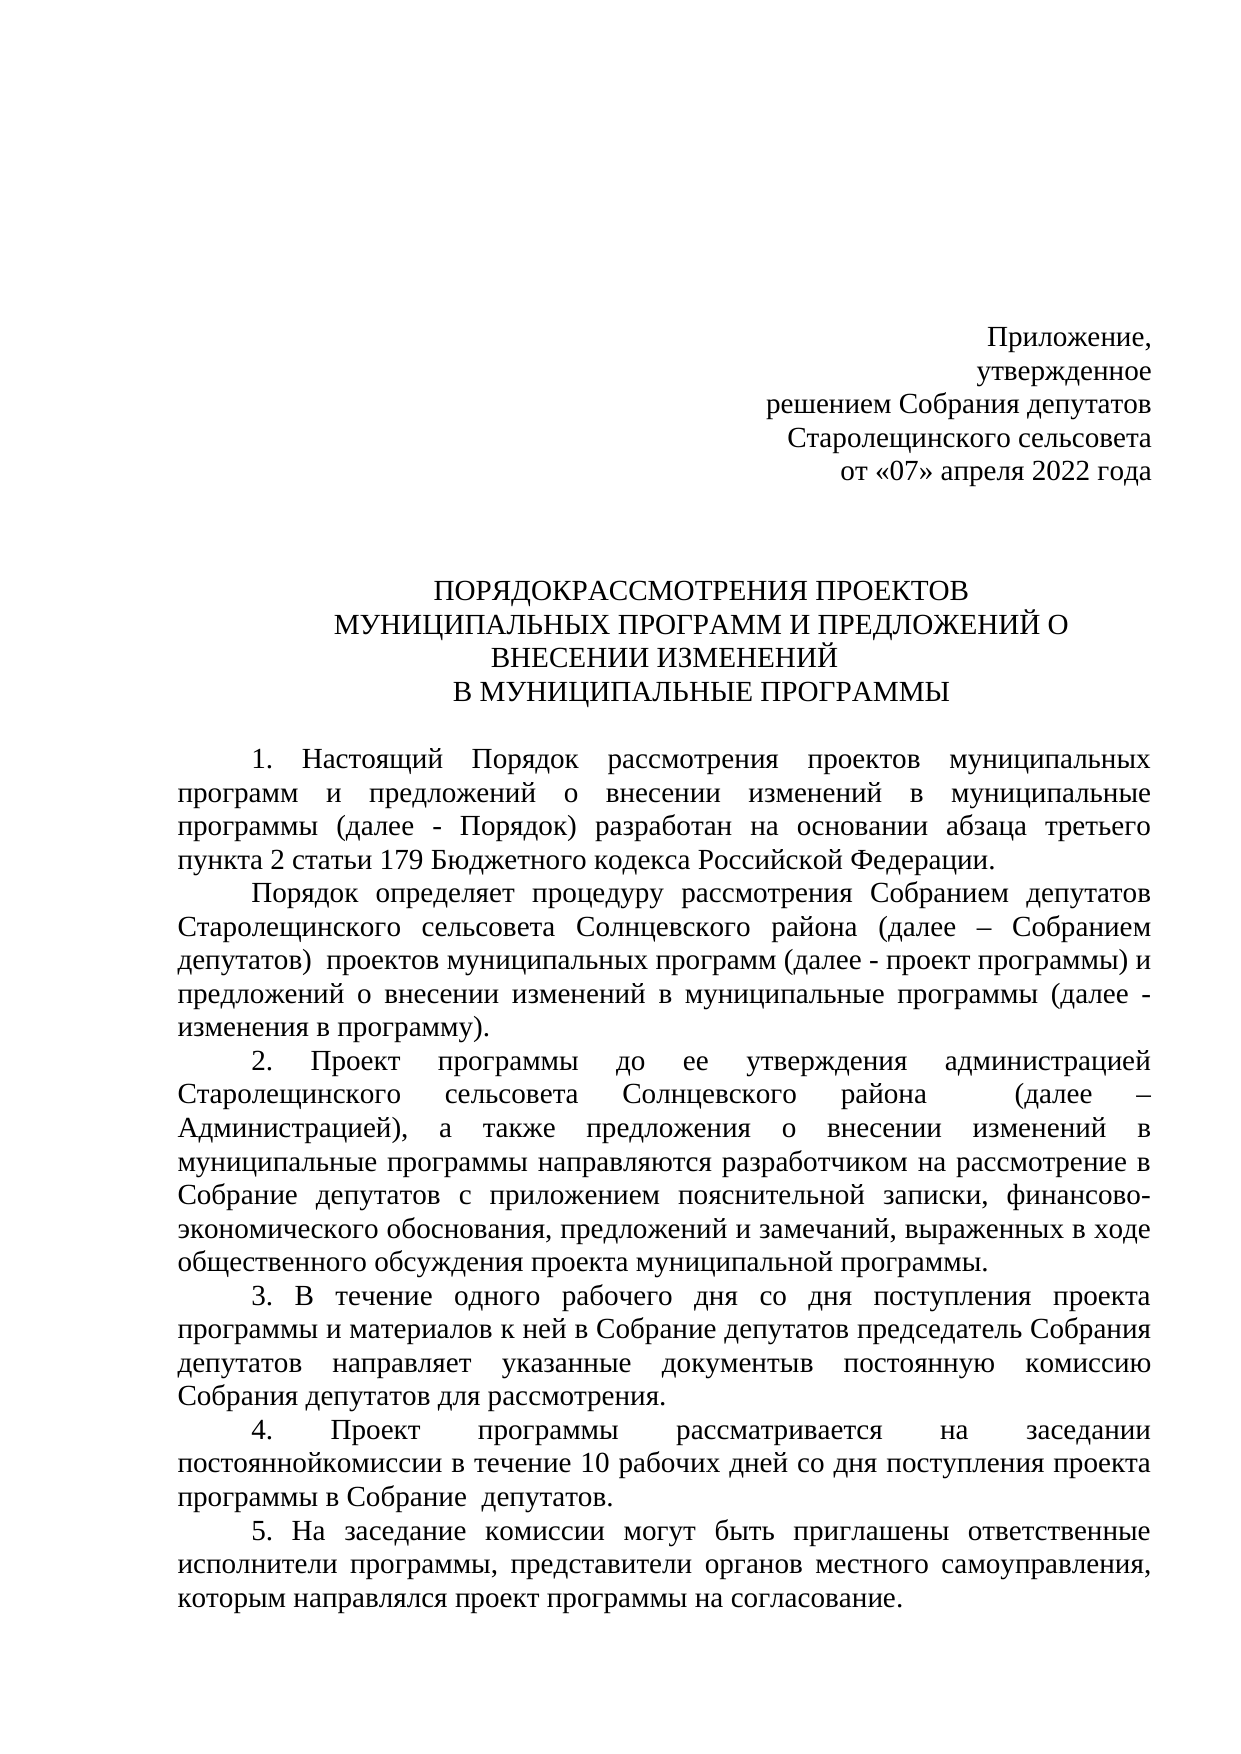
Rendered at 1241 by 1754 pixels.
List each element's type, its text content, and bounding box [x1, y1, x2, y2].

text Приложение, [177, 319, 1152, 353]
text 4. Проект программы рассматривается на заседании постояннойкомиссии в течение 10 рабочих дней со дня поступления проекта программы в Собрание депутатов. [177, 1412, 1152, 1513]
text МУНИЦИПАЛЬНЫХ ПРОГРАММ И ПРЕДЛОЖЕНИЙ О ВНЕСЕНИИ ИЗМЕНЕНИЙ [177, 607, 1152, 674]
text Порядок определяет процедуру рассмотрения Собранием депутатов Старолещинского сельсовета Солнцевского района (далее – Собранием депутатов) проектов муниципальных программ (далее - проект программы) и предложений о внесении изменений в муниципальные программы (далее - изменения в программу). [177, 875, 1152, 1043]
text 1. Настоящий Порядок рассмотрения проектов муниципальных программ и предложений о внесении изменений в муниципальные программы (далее - Порядок) разработан на основании абзаца третьего пункта 2 статьи 179 Бюджетного кодекса Российской Федерации. [177, 741, 1152, 875]
text от «07» апреля 2022 года [177, 453, 1152, 487]
text утвержденное [177, 353, 1152, 386]
text 3. В течение одного рабочего дня со дня поступления проекта программы и материалов к ней в Собрание депутатов председатель Собрания депутатов направляет указанные документыв постоянную комиссию Собрания депутатов для рассмотрения. [177, 1278, 1152, 1412]
text 5. На заседание комиссии могут быть приглашены ответственные исполнители программы, представители органов местного самоуправления, которым направлялся проект программы на согласование. [177, 1513, 1152, 1613]
text решением Собрания депутатов [177, 386, 1152, 420]
text Старолещинского сельсовета [177, 420, 1152, 453]
text ПОРЯДОКРАССМОТРЕНИЯ ПРОЕКТОВ [177, 573, 1152, 607]
text В МУНИЦИПАЛЬНЫЕ ПРОГРАММЫ [177, 674, 1152, 708]
text 2. Проект программы до ее утверждения администрацией Старолещинского сельсовета Солнцевского района (далее – Администрацией), а также предложения о внесении изменений в муниципальные программы направляются разработчиком на рассмотрение в Собрание депутатов с приложением пояснительной записки, финансово-экономического обоснования, предложений и замечаний, выраженных в ходе общественного обсуждения проекта муниципальной программы. [177, 1043, 1152, 1278]
